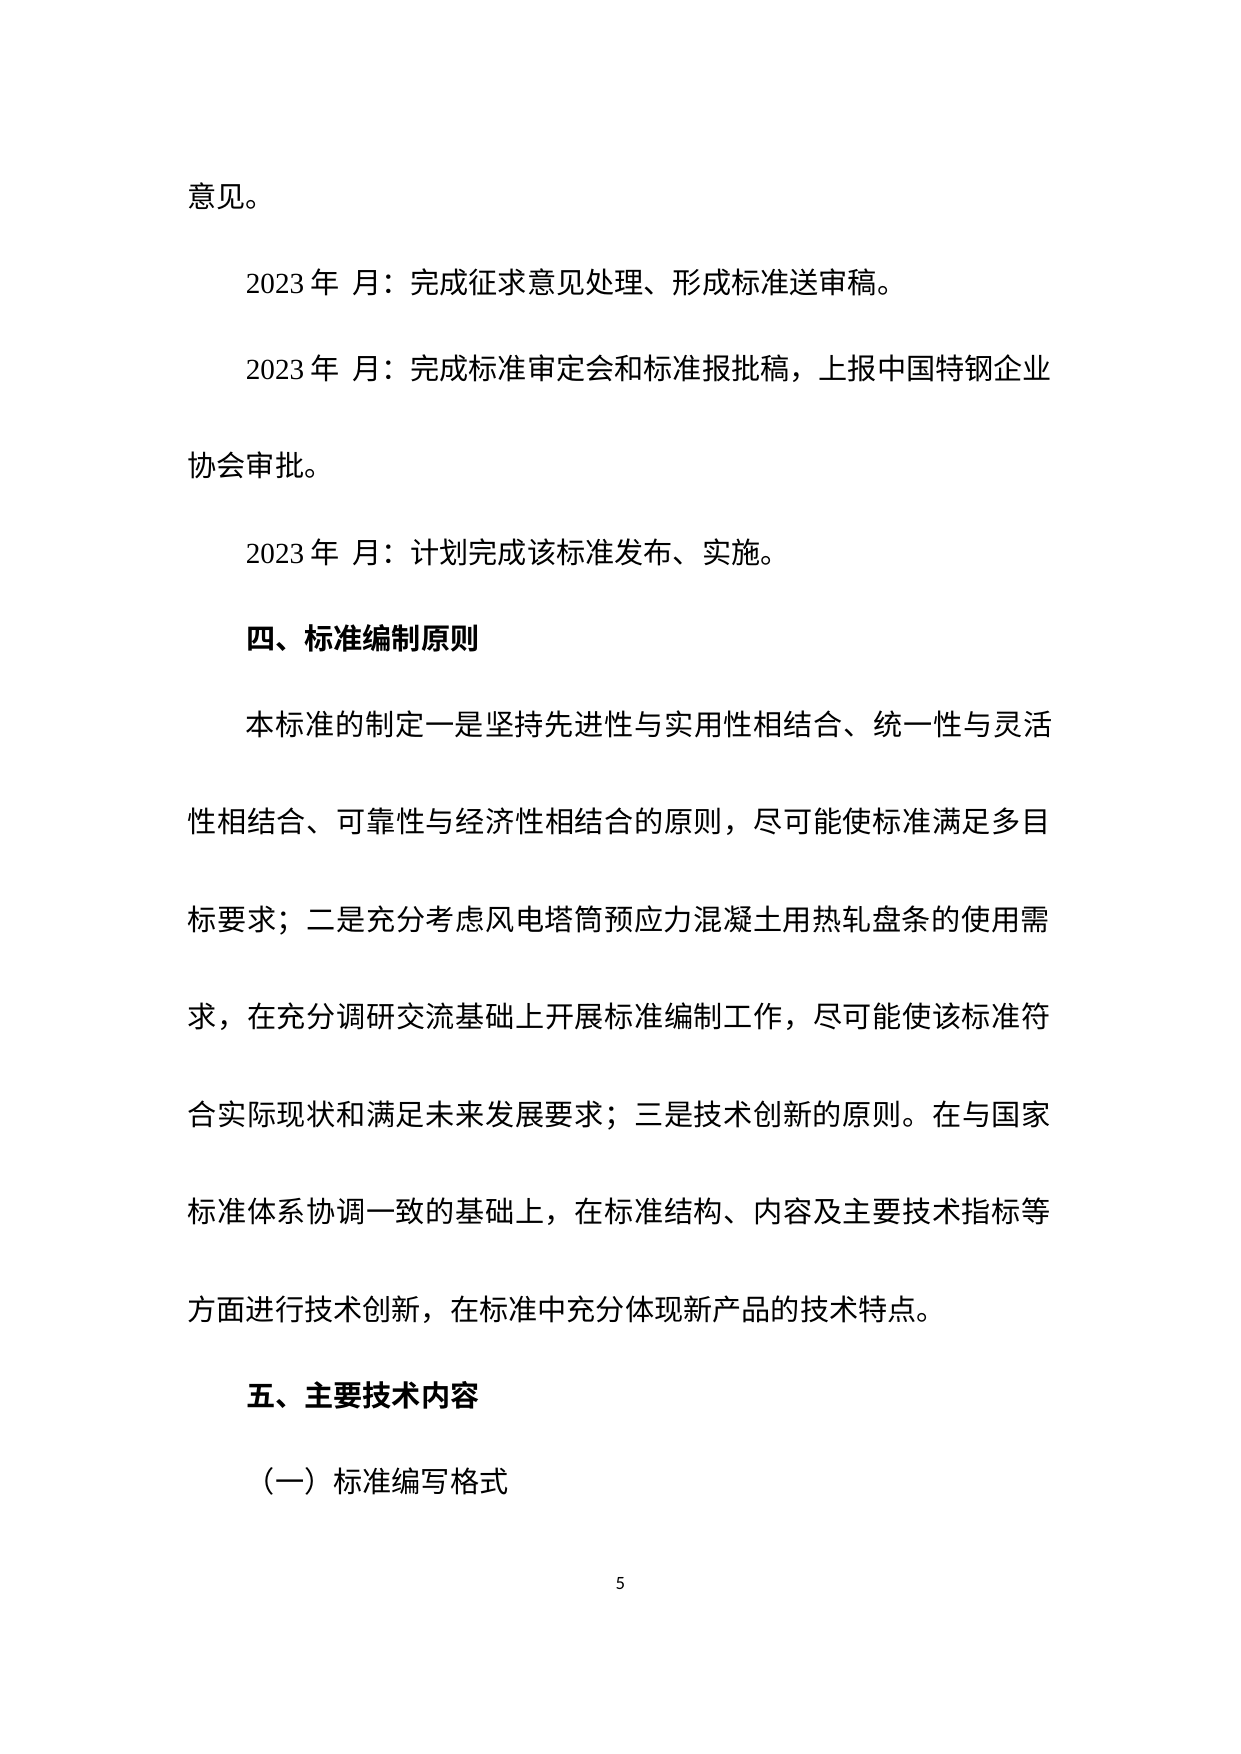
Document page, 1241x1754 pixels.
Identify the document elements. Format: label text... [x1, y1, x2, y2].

text 2023年 月：计划完成该标准发布、实施。 [187, 518, 1053, 583]
text 四、标准编制原则 [187, 604, 1053, 669]
text 本标准的制定一是坚持先进性与实用性相结合、统一性与灵活性相结合、可靠性与经济性相结合的原则，尽可能使标准满足多目标要求；二是充分考虑风电塔筒预应力混凝土用热轧盘条的使用需求，在充分调研交流基础上开展标准编制工作，尽可能使该标准符合实际现状和满足未来发展要求；三是技术创新的原则。在与国家标准体系协调一致的基础上，在标准结构、内容及主要技术指标等方面进行技术创新，在标准中充分体现新产品的技术特点。 [187, 690, 1053, 1340]
text （一）标准编写格式 [187, 1447, 1053, 1512]
text 2023年 月：完成标准审定会和标准报批稿，上报中国特钢企业协会审批。 [187, 334, 1053, 497]
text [187, 162, 1053, 227]
text 2023年 月：完成征求意见处理、形成标准送审稿。 [187, 248, 1053, 313]
text 五、主要技术内容 [187, 1361, 1053, 1426]
